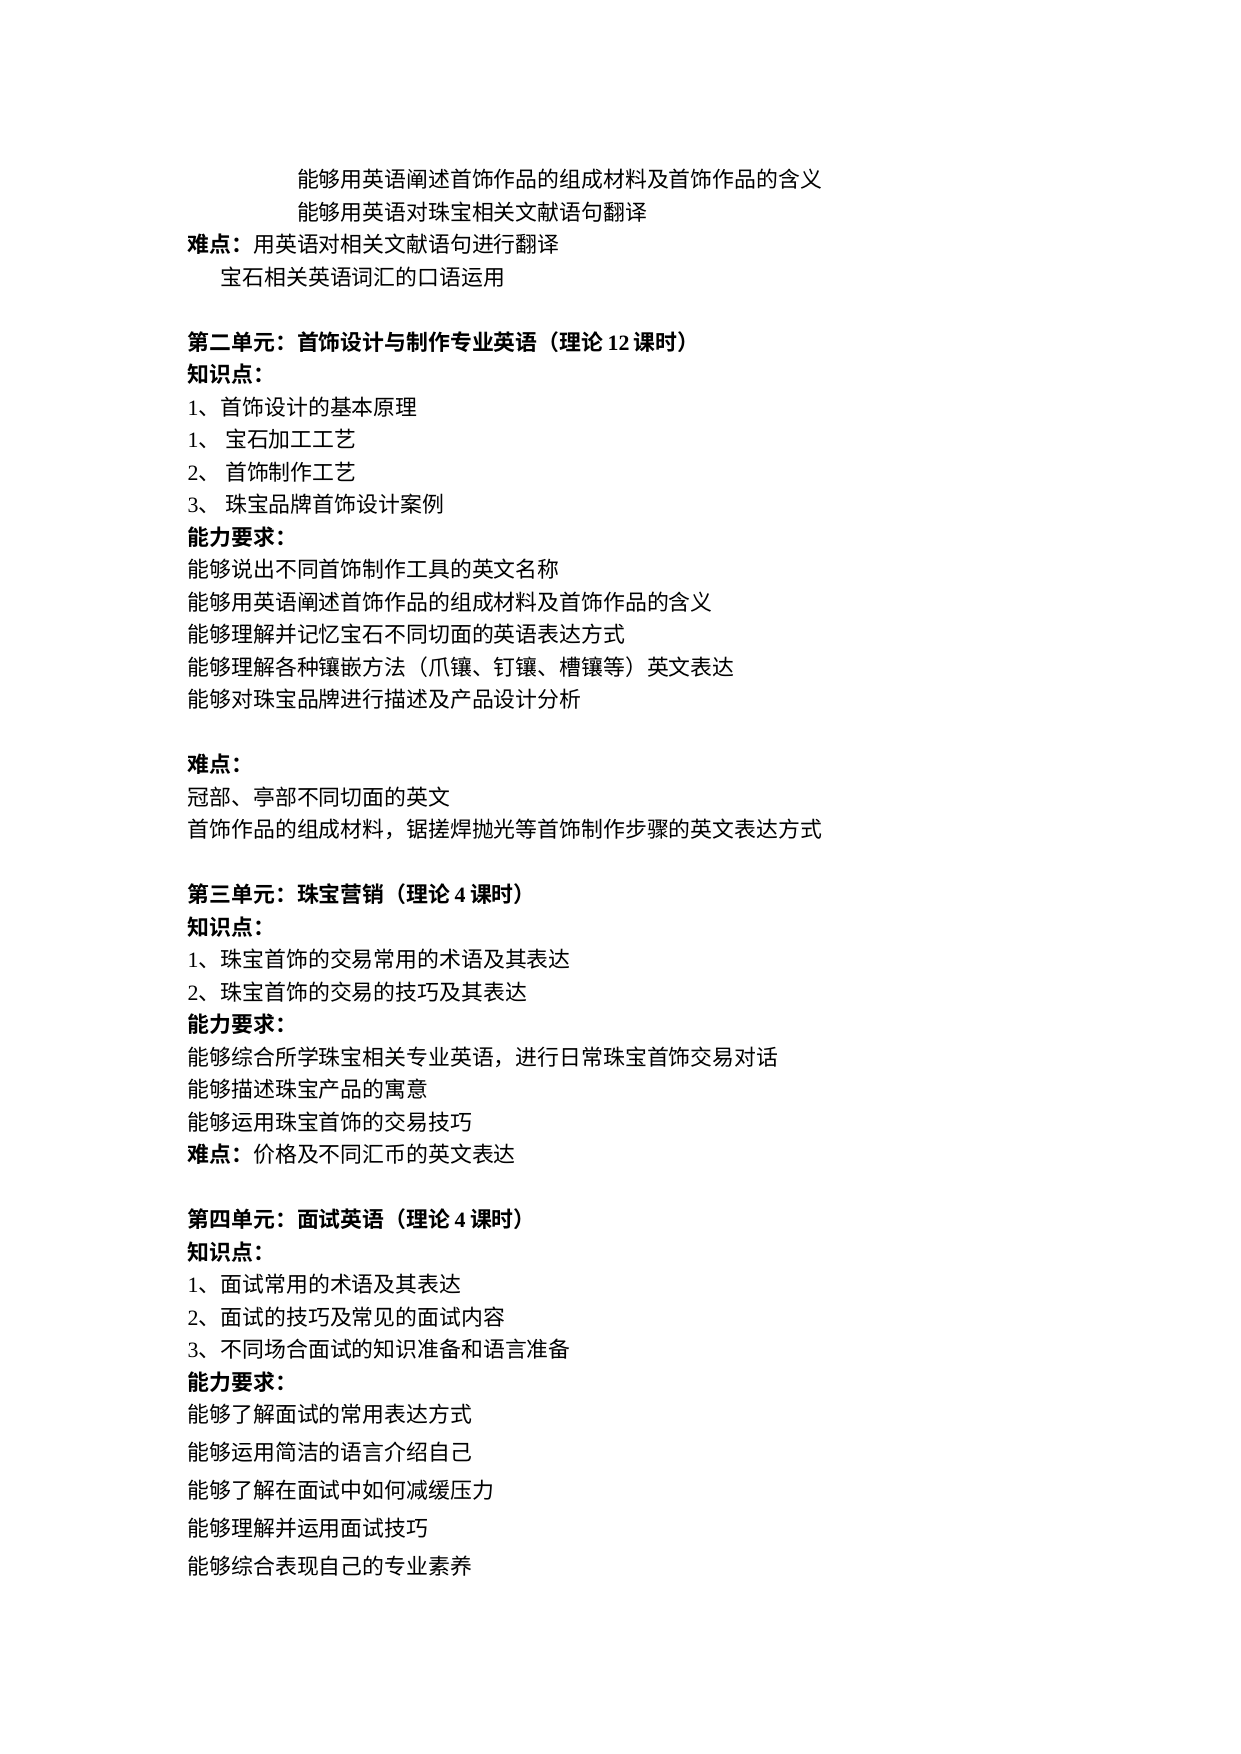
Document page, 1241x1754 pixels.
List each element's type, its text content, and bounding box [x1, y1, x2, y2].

text 2、珠宝首饰的交易的技巧及其表达 [187, 974, 1053, 1007]
text 能够综合所学珠宝相关专业英语，进行日常珠宝首饰交易对话 [187, 1039, 1053, 1072]
text 1、珠宝首饰的交易常用的术语及其表达 [187, 942, 1053, 974]
text 首饰作品的组成材料，锯搓焊抛光等首饰制作步骤的英文表达方式 [187, 812, 1053, 844]
text 冠部、亭部不同切面的英文 [187, 779, 1053, 812]
text 能够说出不同首饰制作工具的英文名称 [187, 552, 1053, 584]
text 能够了解在面试中如何减缓压力 [187, 1473, 1053, 1504]
list 首饰制作工艺 [187, 454, 1053, 487]
text 能够理解各种镶嵌方法（爪镶、钉镶、槽镶等）英文表达 [187, 649, 1053, 682]
text 能够理解并记忆宝石不同切面的英语表达方式 [187, 617, 1053, 649]
list 宝石加工工艺 [187, 422, 1053, 454]
text 能够了解面试的常用表达方式 [187, 1397, 1053, 1429]
text 能够描述珠宝产品的寓意 [187, 1072, 1053, 1104]
text 能够对珠宝品牌进行描述及产品设计分析 [187, 682, 1053, 714]
list 珠宝品牌首饰设计案例 [187, 487, 1053, 519]
text 难点：价格及不同汇币的英文表达 [187, 1137, 1053, 1169]
text 知识点： [187, 1234, 1053, 1267]
text 3、不同场合面试的知识准备和语言准备 [187, 1332, 1053, 1364]
text 难点：用英语对相关文献语句进行翻译 [187, 227, 1053, 259]
text 宝石相关英语词汇的口语运用 [187, 259, 1053, 292]
text 1、面试常用的术语及其表达 [187, 1267, 1053, 1299]
text 能够理解并运用面试技巧 [187, 1511, 1053, 1542]
text 能够运用简洁的语言介绍自己 [187, 1435, 1053, 1467]
text 能够综合表现自己的专业素养 [187, 1549, 1053, 1580]
text 第三单元：珠宝营销（理论4课时） [187, 877, 1053, 909]
text 能够用英语对珠宝相关文献语句翻译 [187, 194, 1053, 227]
text 第四单元：面试英语（理论4课时） [187, 1202, 1053, 1234]
text 能力要求： [187, 1364, 1053, 1397]
text 知识点： [187, 909, 1053, 942]
text 难点： [187, 747, 1053, 779]
text 能够运用珠宝首饰的交易技巧 [187, 1104, 1053, 1137]
text 能够用英语阐述首饰作品的组成材料及首饰作品的含义 [187, 162, 1053, 194]
text 2、面试的技巧及常见的面试内容 [187, 1299, 1053, 1332]
text 能力要求： [187, 1007, 1053, 1039]
text 知识点： [187, 357, 1053, 389]
text 1、首饰设计的基本原理 [187, 389, 1053, 422]
text 能力要求： [187, 519, 1053, 552]
text 能够用英语阐述首饰作品的组成材料及首饰作品的含义 [187, 584, 1053, 617]
text 第二单元：首饰设计与制作专业英语（理论12课时） [187, 324, 1053, 357]
